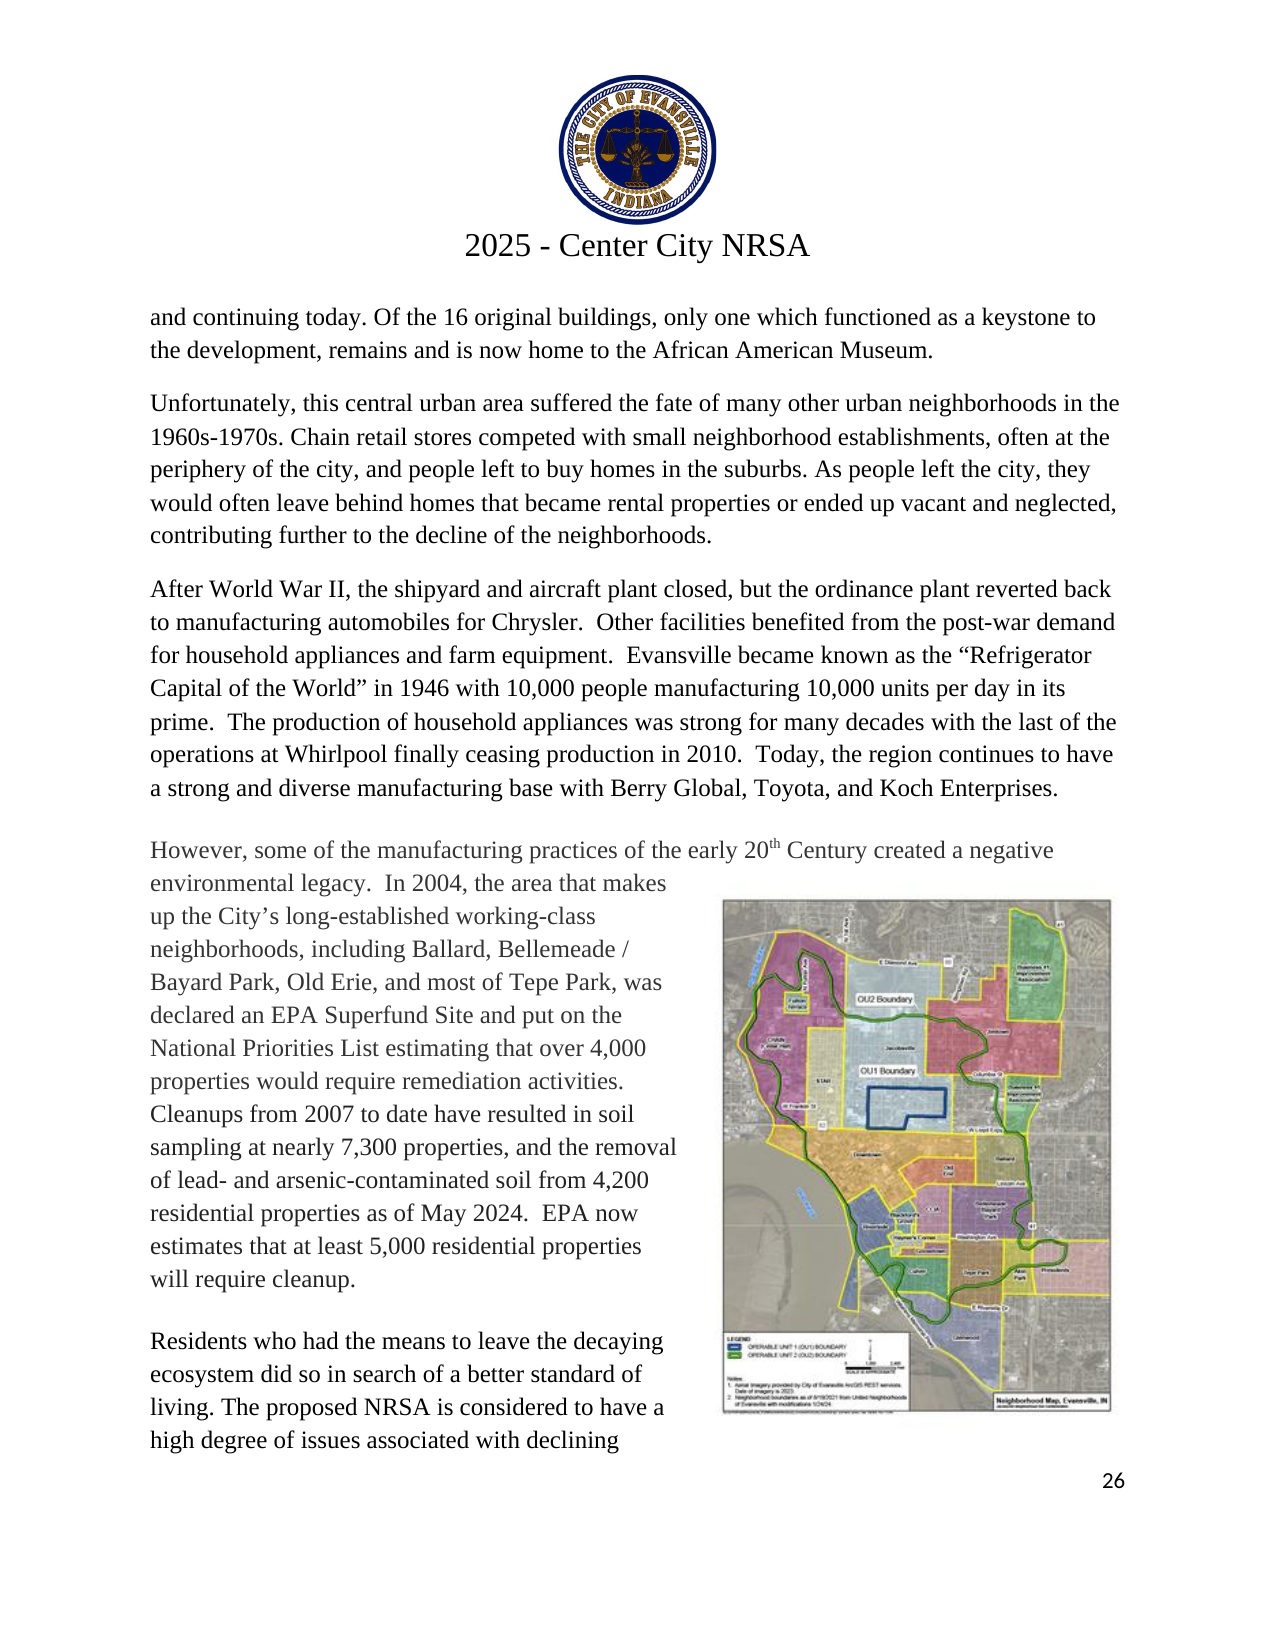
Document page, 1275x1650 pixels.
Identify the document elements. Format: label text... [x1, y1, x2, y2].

picture [558, 75, 717, 225]
text Unfortunately, this central urban area suffered the fate of many other urban neighborhoods in the 1960s-1970s. Chain retail stores competed with small neighborhood establishments, often at the periphery of the city, and people left to buy homes in the suburbs. As people left the city, they would often leave behind homes that became rental properties or ended up vacant and neglected, contributing further to the decline of the neighborhoods. [150, 388, 1125, 549]
text However, some of the manufacturing practices of the early 20th Century created a negative environmental legacy. In 2004, the area that makes up the City’s long-established working-class neighborhoods, including Ballard, Bellemeade / Bayard Park, Old Erie, and most of Tepe Park, was declared an EPA Superfund Site and put on the National Priorities List estimating that over 4,000 properties would require remediation activities. Cleanups from 2007 to date have resulted in soil sampling at nearly 7,300 properties, and the removal of lead- and arsenic-contaminated soil from 4,200 residential properties as of May 2024. EPA now estimates that at least 5,000 residential properties will require cleanup. [150, 835, 1125, 1293]
text After World War II, the shipyard and aircraft plant closed, but the ordinance plant reverted back to manufacturing automobiles for Chrysler. Other facilities benefited from the post-war demand for household appliances and farm equipment. Evansville became known as the “Refrigerator Capital of the World” in 1946 with 10,000 people manufacturing 10,000 units per day in its prime. The production of household appliances was strong for many decades with the last of the operations at Whirlpool finally ceasing production in 2010. Today, the region continues to have a strong and diverse manufacturing base with Berry Global, Toyota, and Koch Enterprises. [150, 574, 1125, 801]
picture [704, 883, 1125, 1427]
